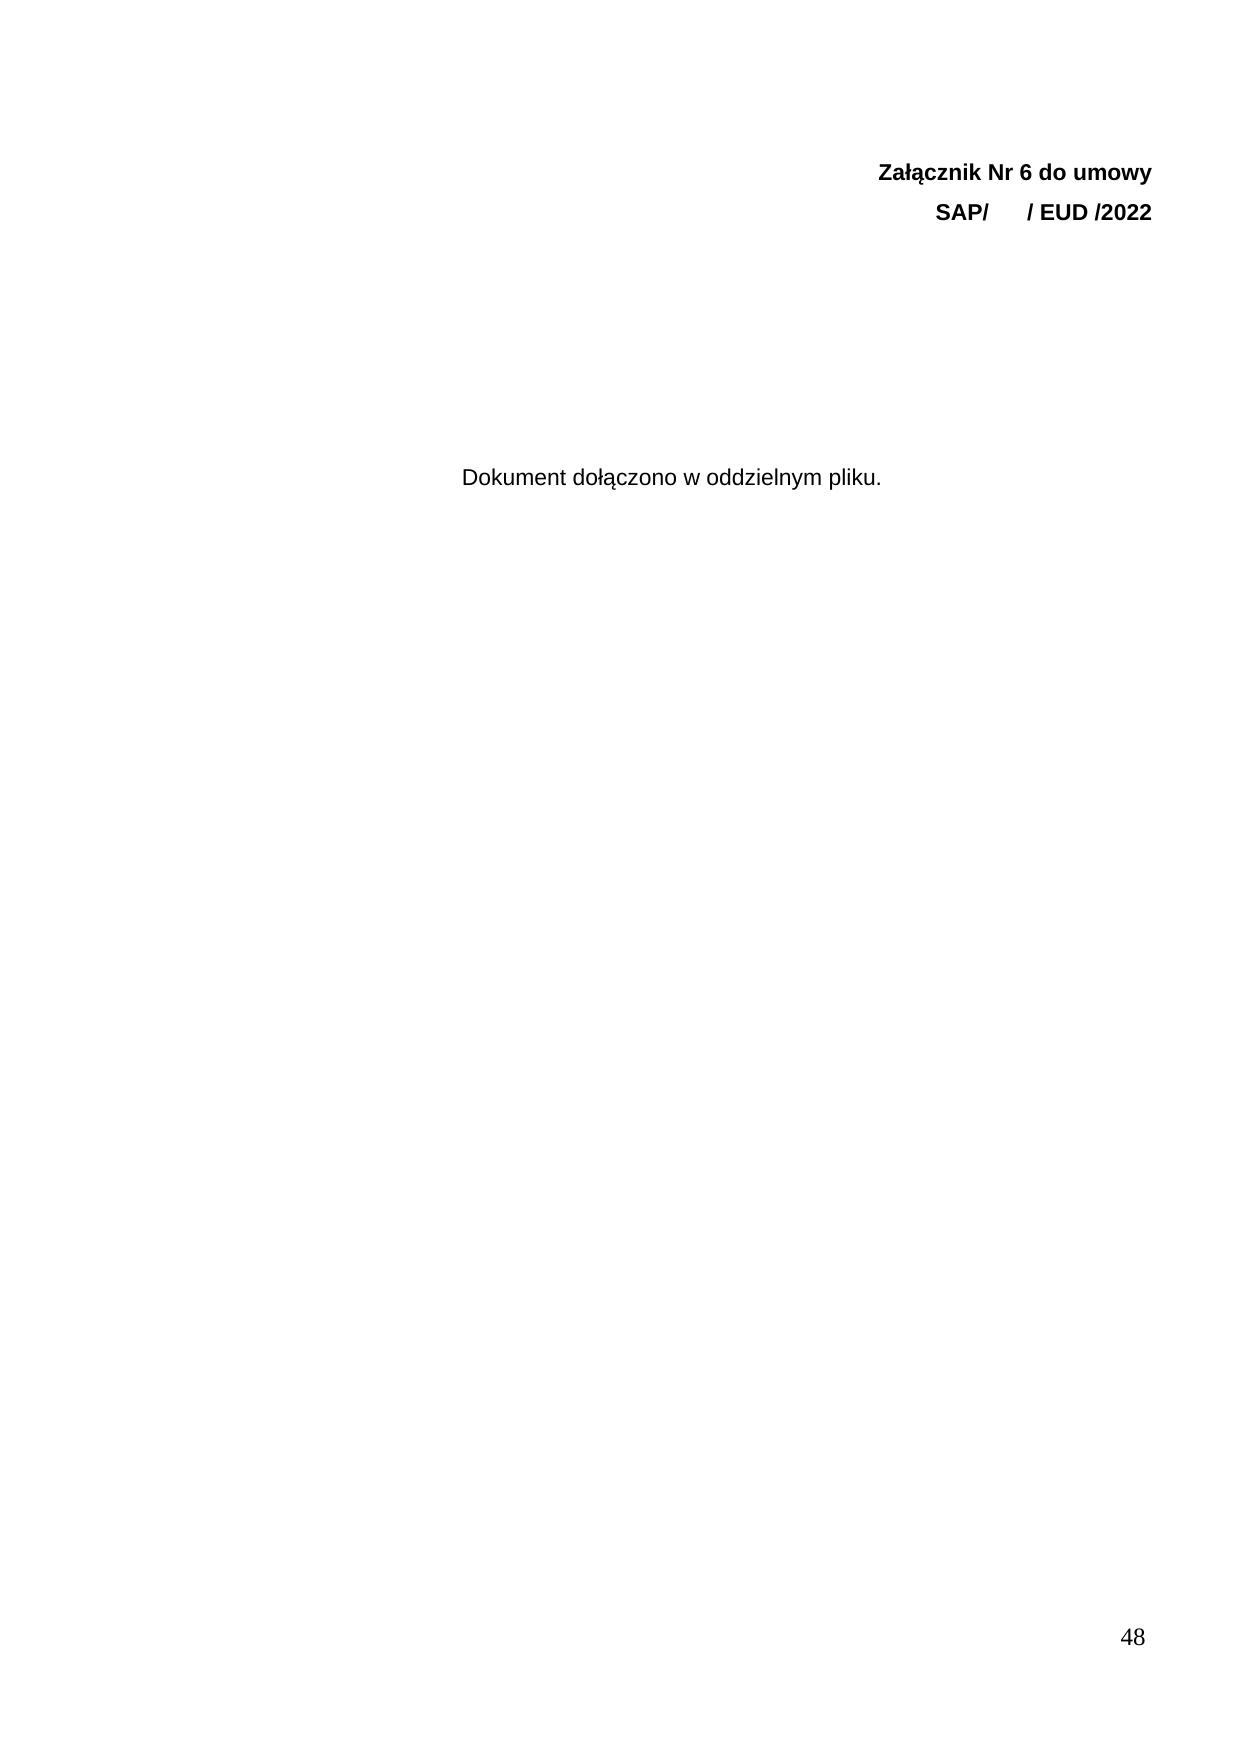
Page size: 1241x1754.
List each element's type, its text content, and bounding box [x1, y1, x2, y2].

text Dokument dołączono w oddzielnym pliku. [192, 464, 1152, 490]
text Załącznik Nr 6 do umowy SAP/ / EUD /2022 [148, 159, 1152, 225]
